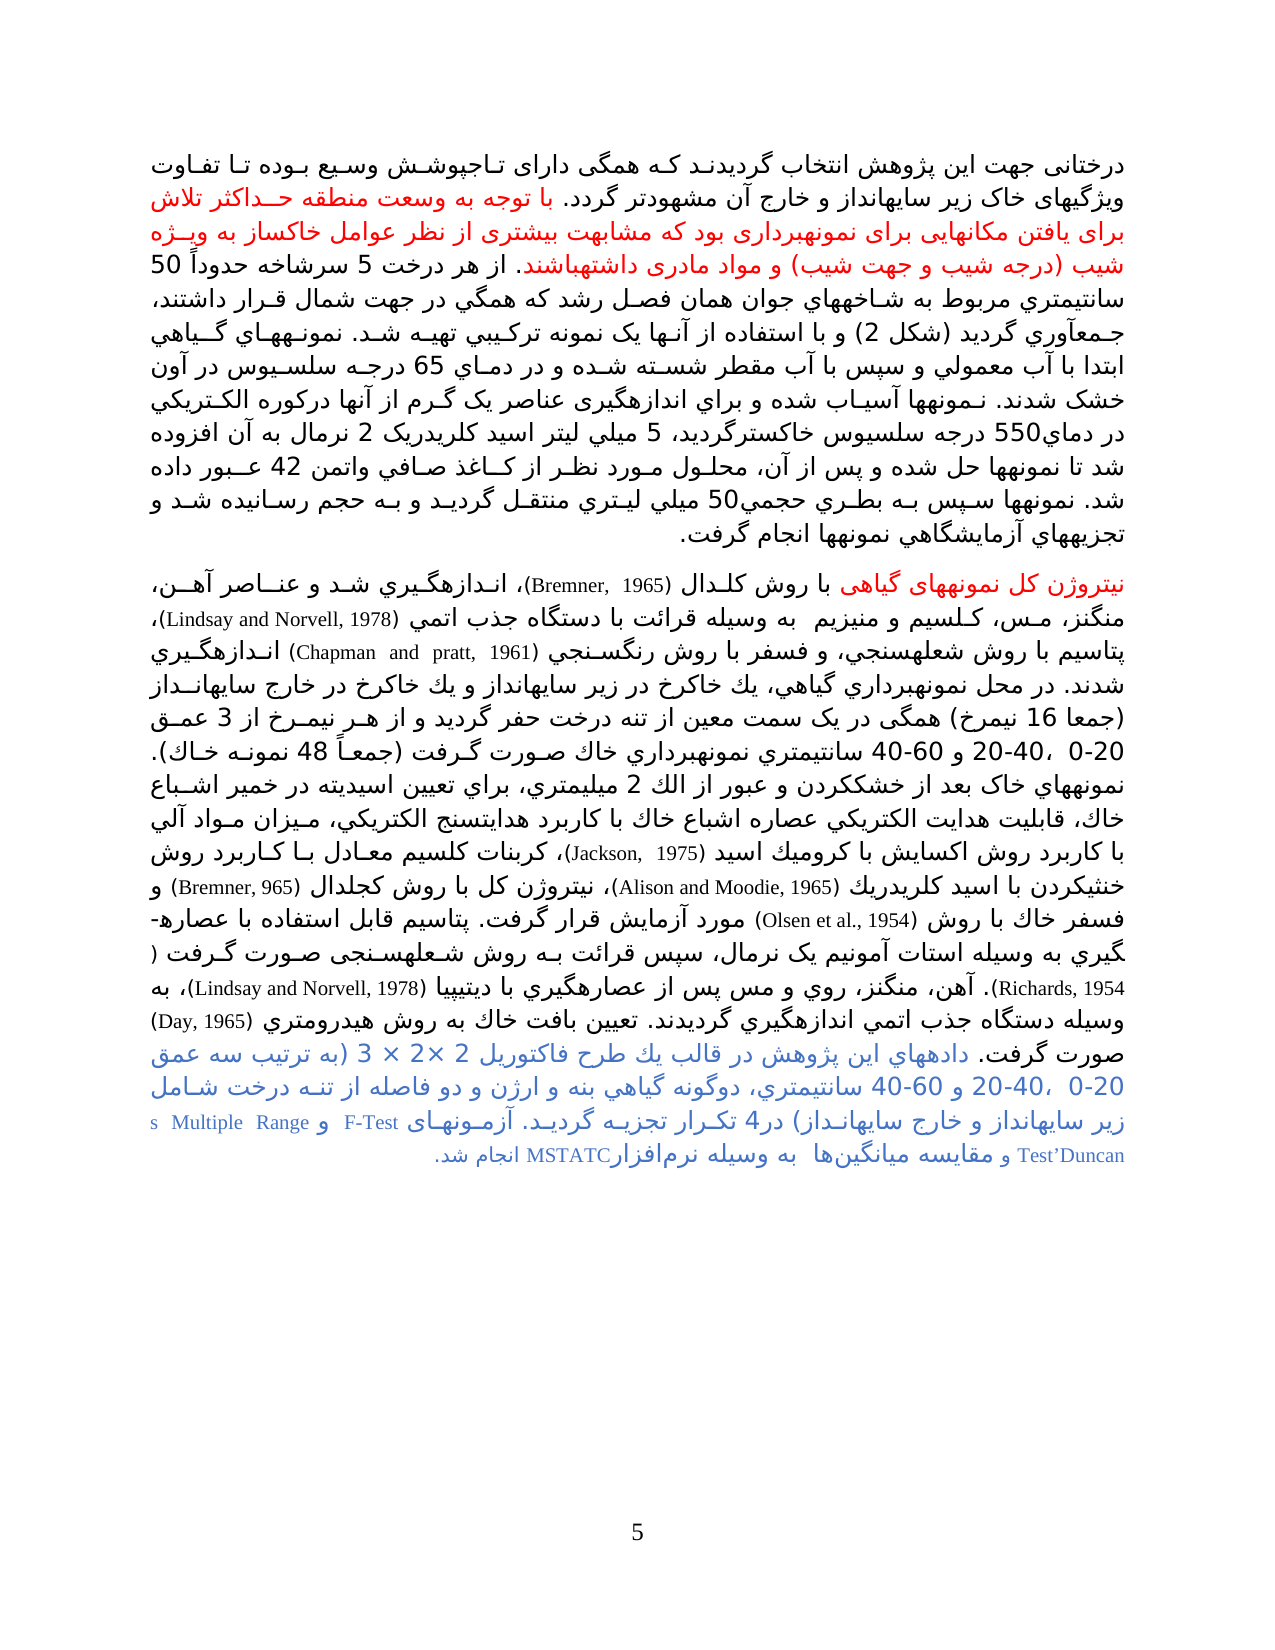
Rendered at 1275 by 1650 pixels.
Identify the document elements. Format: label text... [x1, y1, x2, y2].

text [150, 150, 1125, 548]
text نيتروژن کل نمونههای گیاهی با روش کلدال (Bremner, 1965)، اندازهگيري شد و عنـاصر آهـن، منگنز، مـس، کـلسيم و منيزيم به وسيله قرائت با دستگاه جذب اتمي (Lindsay and Norvell, 1978)، پتاسيم با روش شعلهسنجي، و فسفر با روش رنگسنجي (Chapman and pratt, 1961) اندازهگيري شدند. در محل نمونهبرداري گياهي، يك خاکرخ در زير سايهانداز و يك خاکرخ در خارج سايهانداز (جمعا 16 نيمرخ) همگی در یک سمت معین از تنه درخت حفر گرديد و از هر نيمرخ از 3 عمق 20-0 ،40-20 و 60-40 سانتيمتري نمونهبرداري خاك صورت گرفت (جمعاً 48 نمونه خاك). نمونه‏هاي خاک بعد از خشككردن و عبور از الك 2 ميليمتري، براي تعيين اسیدیته در خمير اشباع خاك، قابليت هدايت الكتريكي عصاره اشباع خاك با كاربرد هدايتسنج الكتريكي، ميزان مواد آلي با كاربرد روش اكسايش با كروميك اسيد (Jackson, 1975)، كربنات كلسيم معادل با كاربرد روش خنثيكردن با اسيد كلريدريك (Alison and Moodie, 1965)، نيتروژن كل با روش كجلدال (Bremner, 965) و فسفر خاك با روش (Olsen et al., 1954) مورد آزمايش قرار گرفت. پتاسيم قابل استفاده با عصارهگيري به وسيله استات آمونيم يک نرمال، سپس قرائت به روش شعلهسنجی صورت گرفت (Richards, 1954). آهن، منگنز، روي و مس پس از عصارهگيري با ديتيپيا (Lindsay and Norvell, 1978)، به وسيله دستگاه جذب اتمي اندازهگيري گردیدند. تعيين بافت خاك به روش هيدرومتري (Day, 1965) صورت گرفت. دادههاي اين پژوهش در قالب يك طرح فاكتوريل 2 ×2 × 3 (به ترتيب سه عمق 20-0 ،40-20 و 60-40 سانتيمتري، دوگونه گياهي بنه و ارژن و دو فاصله از تنه درخت شامل زیر سایهانداز و خارج سایهانداز) در4 تكرار تجزیه گرديد. آزمونهای F-Test و s Multiple Range Test’Duncan و مقايسه ميانگين‌ها به وسيله نرم‌افزارMSTATC انجام شد. [150, 569, 1125, 1168]
